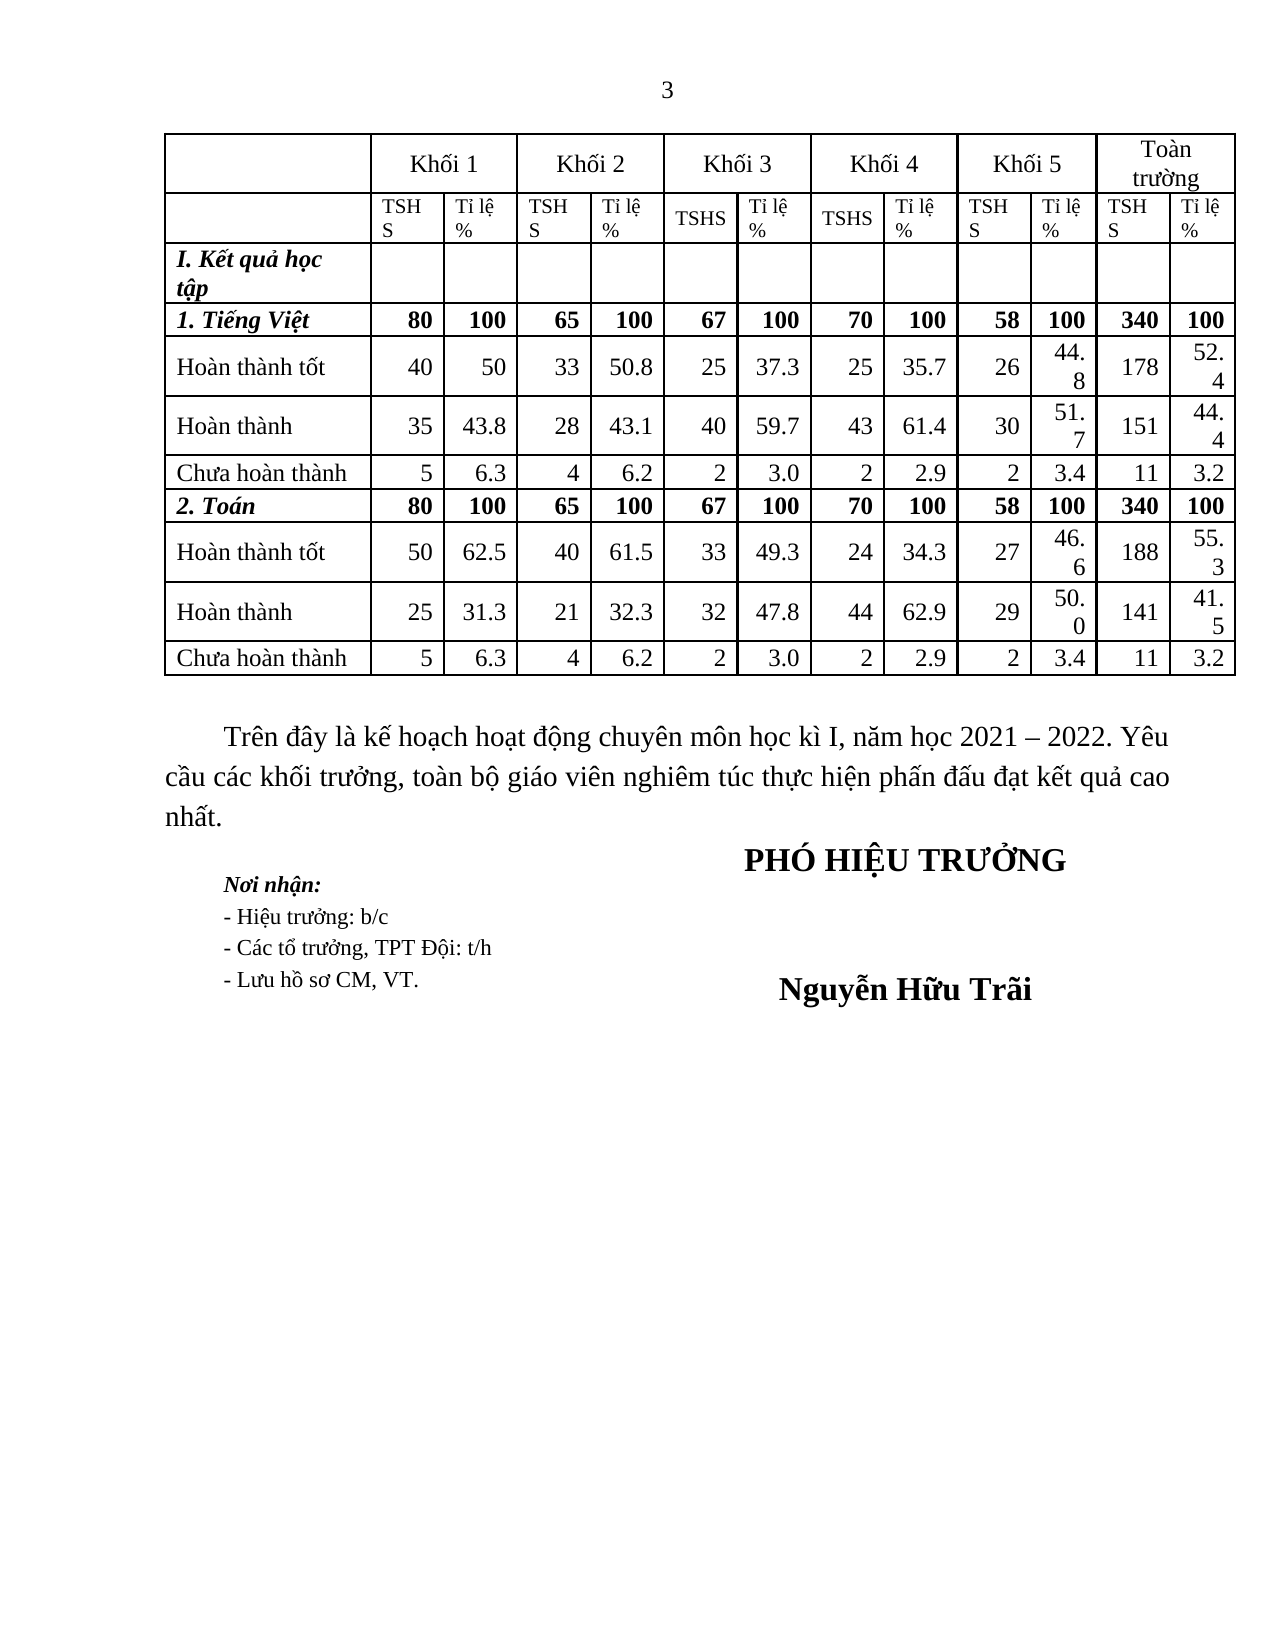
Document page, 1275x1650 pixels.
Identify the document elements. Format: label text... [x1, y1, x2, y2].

table_cell 50 [445, 337, 516, 395]
table_header Khối 3 [665, 135, 810, 192]
table_cell 44.8 [1032, 337, 1095, 395]
table_cell 47.8 [739, 583, 810, 640]
table_cell 50.8 [592, 337, 663, 395]
table_header Khối 4 [812, 135, 956, 192]
table_cell 70 [812, 304, 883, 335]
table_cell 33 [518, 337, 590, 395]
table_cell 25 [812, 337, 883, 395]
table_cell [1171, 244, 1234, 302]
table_cell 2 [812, 456, 883, 488]
table_cell I. Kết quả học tập [166, 244, 370, 302]
table_cell TSHS [812, 194, 883, 242]
table_cell 43.8 [445, 397, 516, 454]
table_cell 59.7 [739, 397, 810, 454]
table_cell 1. Tiếng Việt [166, 304, 370, 335]
table_cell 100 [1032, 304, 1095, 335]
table_cell 27 [959, 523, 1030, 581]
table_cell TSHS [1098, 194, 1169, 242]
table_cell 6.3 [445, 456, 516, 488]
table_cell 2. Toán [166, 490, 370, 521]
table_cell 4 [518, 642, 590, 673]
table_cell 2 [812, 642, 883, 673]
table_cell TSHS [372, 194, 443, 242]
table_cell 67 [665, 304, 736, 335]
table_cell 40 [372, 337, 443, 395]
table_cell 32.3 [592, 583, 663, 640]
table_cell 40 [665, 397, 736, 454]
table_cell 2.9 [885, 456, 956, 488]
table_cell 25 [665, 337, 736, 395]
table_cell 100 [739, 304, 810, 335]
table_cell 46.6 [1032, 523, 1095, 581]
table_cell 2 [959, 456, 1030, 488]
table_cell 2 [665, 456, 736, 488]
table_cell 11 [1098, 456, 1169, 488]
table_cell TSHS [665, 194, 736, 242]
table_cell [885, 244, 956, 302]
table_cell Hoàn thành tốt [166, 523, 370, 581]
table_cell 3.0 [739, 642, 810, 673]
table_cell 49.3 [739, 523, 810, 581]
table_cell Tỉ lệ % [885, 194, 956, 242]
table_cell 30 [959, 397, 1030, 454]
table_cell 31.3 [445, 583, 516, 640]
table_cell 40 [518, 523, 590, 581]
table_cell 62.9 [885, 583, 956, 640]
table_cell 55.3 [1171, 523, 1234, 581]
table_cell 100 [885, 304, 956, 335]
table_cell 4 [518, 456, 590, 488]
table_cell 5 [372, 456, 443, 488]
table_cell 3.4 [1032, 642, 1095, 673]
table_cell 32 [665, 583, 736, 640]
table_cell 100 [1032, 490, 1095, 521]
table_cell 340 [1098, 304, 1169, 335]
table_cell [1032, 244, 1095, 302]
table_cell Hoàn thành [166, 397, 370, 454]
table_cell 141 [1098, 583, 1169, 640]
table_cell 3.0 [739, 456, 810, 488]
table_cell 35 [372, 397, 443, 454]
table_cell 178 [1098, 337, 1169, 395]
table_cell 100 [739, 490, 810, 521]
table_cell 67 [665, 490, 736, 521]
table_cell 100 [592, 490, 663, 521]
table_cell 44.4 [1171, 397, 1234, 454]
table_cell 33 [665, 523, 736, 581]
table_header [166, 135, 370, 192]
table_cell 58 [959, 490, 1030, 521]
table_cell Tỉ lệ % [1032, 194, 1095, 242]
table_cell [812, 244, 883, 302]
table_cell 25 [372, 583, 443, 640]
table_header Nơi nhận: - Hiệu trưởng: b/c - Các tổ trưởng, TPT Đội: t/h - Lưu hồ sơ CM, VT. [154, 840, 655, 1061]
table_header Toàn trường [1098, 135, 1234, 192]
table_cell [959, 244, 1030, 302]
table_cell 61.5 [592, 523, 663, 581]
table_cell [518, 244, 590, 302]
table_cell [1098, 244, 1169, 302]
table_cell 28 [518, 397, 590, 454]
text Trên đây là kế hoạch hoạt động chuyên môn học kì I, năm học 2021 – 2022. Yêu cầu các khối trưởng, toàn bộ giáo viên nghiêm túc thực hiện phấn đấu đạt kết quả cao nhất. [165, 719, 1170, 833]
table_header PHÓ HIỆU TRƯỞNG Nguyễn Hữu Trãi [655, 840, 1156, 1061]
table_header Khối 5 [959, 135, 1095, 192]
table_cell 41.5 [1171, 583, 1234, 640]
table_cell [739, 244, 810, 302]
table_cell 6.3 [445, 642, 516, 673]
table_cell 100 [445, 304, 516, 335]
table_header Khối 1 [372, 135, 516, 192]
table_cell Tỉ lệ % [445, 194, 516, 242]
table_cell 29 [959, 583, 1030, 640]
table_cell 3.2 [1171, 456, 1234, 488]
table_cell 50 [372, 523, 443, 581]
table_cell TSHS [518, 194, 590, 242]
table_cell Chưa hoàn thành [166, 456, 370, 488]
table_cell Hoàn thành [166, 583, 370, 640]
table_cell 2 [665, 642, 736, 673]
table_header Khối 2 [518, 135, 663, 192]
table_cell 80 [372, 490, 443, 521]
table_cell 34.3 [885, 523, 956, 581]
table_cell 70 [812, 490, 883, 521]
table_cell [592, 244, 663, 302]
table_cell 43.1 [592, 397, 663, 454]
table_cell 50.0 [1032, 583, 1095, 640]
table_cell 6.2 [592, 642, 663, 673]
table_cell TSHS [959, 194, 1030, 242]
table_cell 35.7 [885, 337, 956, 395]
table_cell 100 [1171, 490, 1234, 521]
table_cell 51.7 [1032, 397, 1095, 454]
table_cell 37.3 [739, 337, 810, 395]
table_cell 5 [372, 642, 443, 673]
table_cell 2.9 [885, 642, 956, 673]
table_cell 11 [1098, 642, 1169, 673]
table_cell 100 [445, 490, 516, 521]
table_cell 100 [1171, 304, 1234, 335]
table_cell 44 [812, 583, 883, 640]
table_cell 80 [372, 304, 443, 335]
table_cell 3.2 [1171, 642, 1234, 673]
table_cell Tỉ lệ % [1171, 194, 1234, 242]
table_cell 100 [885, 490, 956, 521]
table_cell [665, 244, 736, 302]
table_cell 62.5 [445, 523, 516, 581]
table_cell 340 [1098, 490, 1169, 521]
table_cell 188 [1098, 523, 1169, 581]
table_cell 26 [959, 337, 1030, 395]
table_cell 65 [518, 490, 590, 521]
table_cell 21 [518, 583, 590, 640]
table_cell Tỉ lệ % [739, 194, 810, 242]
table_cell Tỉ lệ % [592, 194, 663, 242]
table_cell [445, 244, 516, 302]
table_cell [166, 194, 370, 242]
table_cell 43 [812, 397, 883, 454]
table_cell Hoàn thành tốt [166, 337, 370, 395]
table_cell Chưa hoàn thành [166, 642, 370, 673]
table_cell 100 [592, 304, 663, 335]
table_cell 6.2 [592, 456, 663, 488]
table_cell 24 [812, 523, 883, 581]
table_cell [372, 244, 443, 302]
table_cell 151 [1098, 397, 1169, 454]
table_cell 3.4 [1032, 456, 1095, 488]
table_cell 61.4 [885, 397, 956, 454]
table_cell 52.4 [1171, 337, 1234, 395]
table_cell 58 [959, 304, 1030, 335]
table_cell 2 [959, 642, 1030, 673]
table_cell 65 [518, 304, 590, 335]
